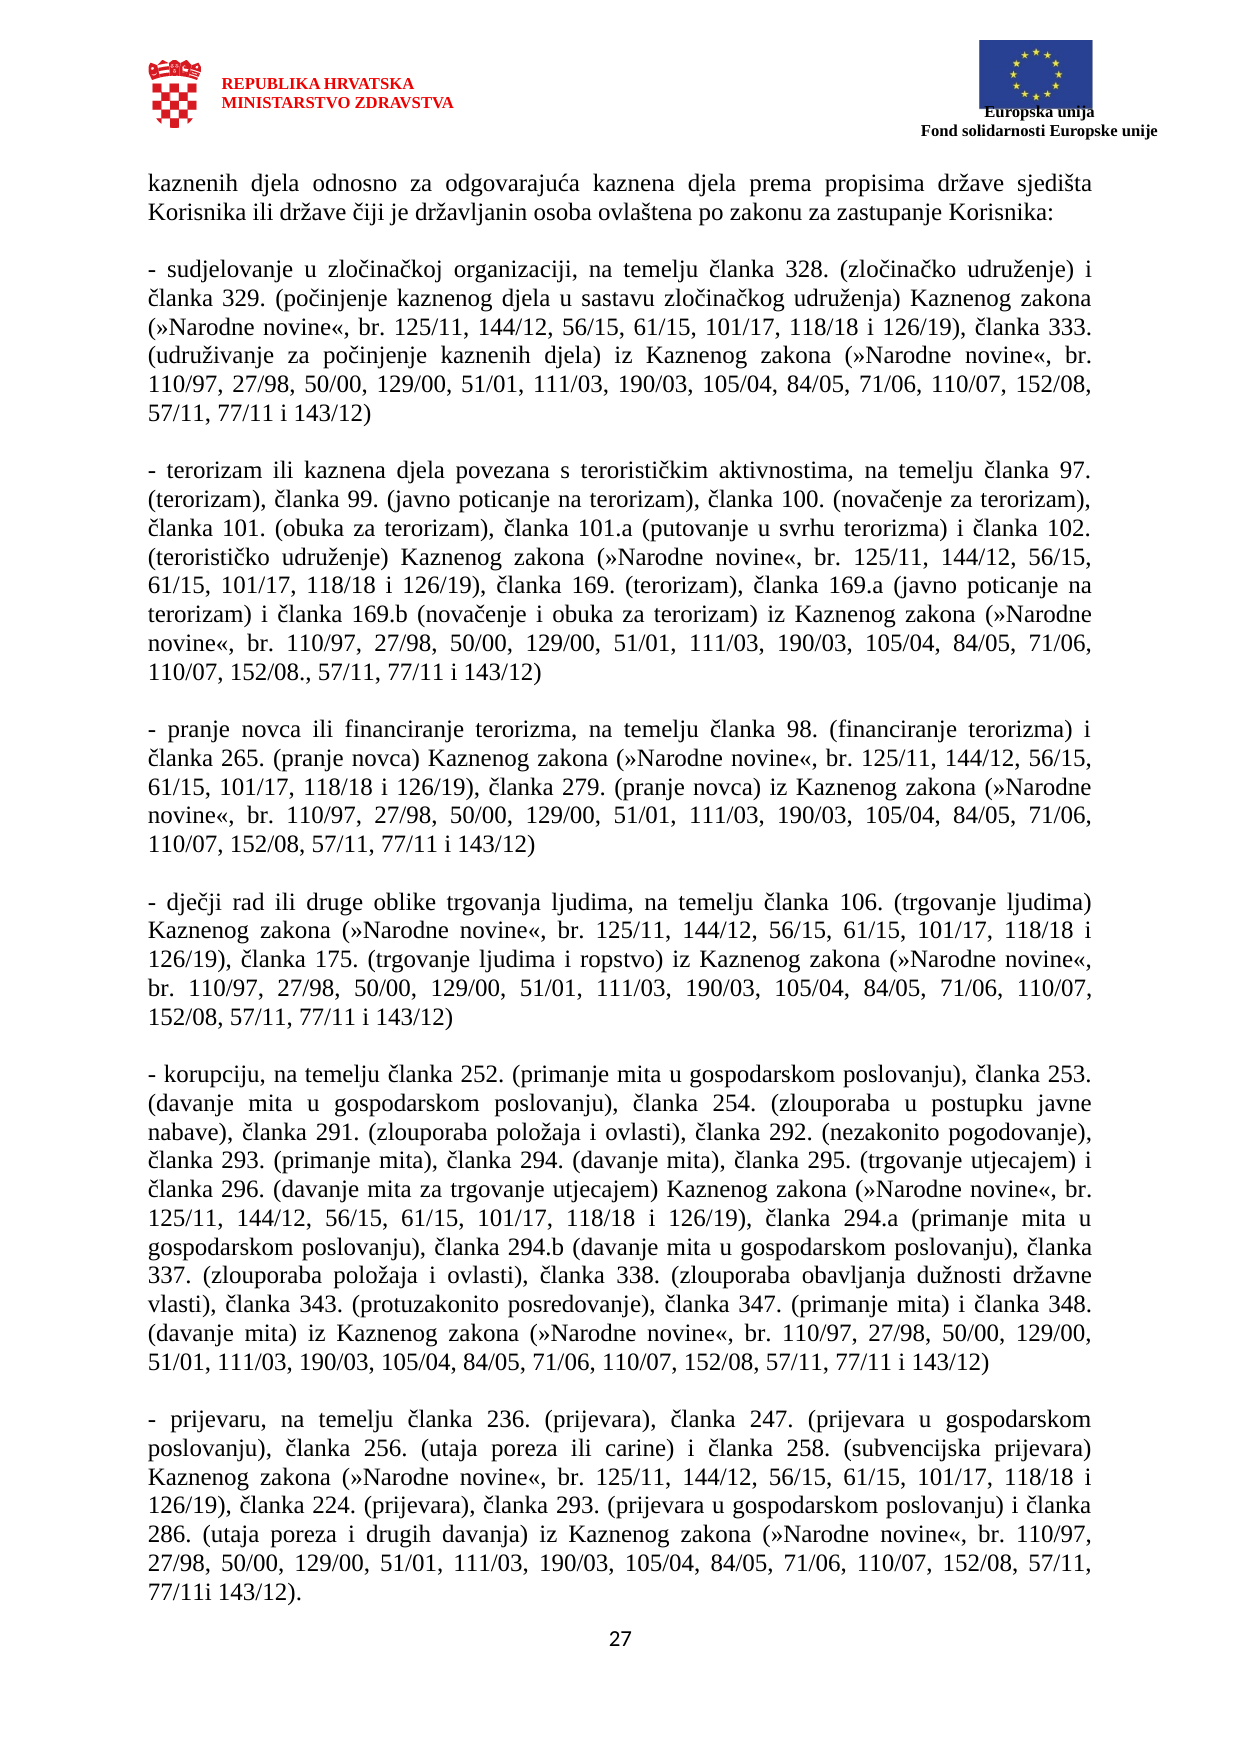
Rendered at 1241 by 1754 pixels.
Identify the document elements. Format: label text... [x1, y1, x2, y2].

text - pranje novca ili financiranje terorizma, na temelju članka 98. (financiranje terorizma) i članka 265. (pranje novca) Kaznenog zakona (»Narodne novine«, br. 125/11, 144/12, 56/15, 61/15, 101/17, 118/18 i 126/19), članka 279. (pranje novca) iz Kaznenog zakona (»Narodne novine«, br. 110/97, 27/98, 50/00, 129/00, 51/01, 111/03, 190/03, 105/04, 84/05, 71/06, 110/07, 152/08, 57/11, 77/11 i 143/12) [148, 714, 1093, 858]
text - dječji rad ili druge oblike trgovanja ljudima, na temelju članka 106. (trgovanje ljudima) Kaznenog zakona (»Narodne novine«, br. 125/11, 144/12, 56/15, 61/15, 101/17, 118/18 i 126/19), članka 175. (trgovanje ljudima i ropstvo) iz Kaznenog zakona (»Narodne novine«, br. 110/97, 27/98, 50/00, 129/00, 51/01, 111/03, 190/03, 105/04, 84/05, 71/06, 110/07, 152/08, 57/11, 77/11 i 143/12) [148, 887, 1093, 1031]
text - korupciju, na temelju članka 252. (primanje mita u gospodarskom poslovanju), članka 253. (davanje mita u gospodarskom poslovanju), članka 254. (zlouporaba u postupku javne nabave), članka 291. (zlouporaba položaja i ovlasti), članka 292. (nezakonito pogodovanje), članka 293. (primanje mita), članka 294. (davanje mita), članka 295. (trgovanje utjecajem) i članka 296. (davanje mita za trgovanje utjecajem) Kaznenog zakona (»Narodne novine«, br. 125/11, 144/12, 56/15, 61/15, 101/17, 118/18 i 126/19), članka 294.a (primanje mita u gospodarskom poslovanju), članka 294.b (davanje mita u gospodarskom poslovanju), članka 337. (zlouporaba položaja i ovlasti), članka 338. (zlouporaba obavljanja dužnosti državne vlasti), članka 343. (protuzakonito posredovanje), članka 347. (primanje mita) i članka 348. (davanje mita) iz Kaznenog zakona (»Narodne novine«, br. 110/97, 27/98, 50/00, 129/00, 51/01, 111/03, 190/03, 105/04, 84/05, 71/06, 110/07, 152/08, 57/11, 77/11 i 143/12) [148, 1059, 1093, 1376]
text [148, 168, 1093, 226]
picture [147, 60, 200, 129]
picture [979, 40, 1093, 110]
text - terorizam ili kaznena djela povezana s terorističkim aktivnostima, na temelju članka 97. (terorizam), članka 99. (javno poticanje na terorizam), članka 100. (novačenje za terorizam), članka 101. (obuka za terorizam), članka 101.a (putovanje u svrhu terorizma) i članka 102. (terorističko udruženje) Kaznenog zakona (»Narodne novine«, br. 125/11, 144/12, 56/15, 61/15, 101/17, 118/18 i 126/19), članka 169. (terorizam), članka 169.a (javno poticanje na terorizam) i članka 169.b (novačenje i obuka za terorizam) iz Kaznenog zakona (»Narodne novine«, br. 110/97, 27/98, 50/00, 129/00, 51/01, 111/03, 190/03, 105/04, 84/05, 71/06, 110/07, 152/08., 57/11, 77/11 i 143/12) [148, 456, 1093, 686]
text - sudjelovanje u zločinačkoj organizaciji, na temelju članka 328. (zločinačko udruženje) i članka 329. (počinjenje kaznenog djela u sastavu zločinačkog udruženja) Kaznenog zakona (»Narodne novine«, br. 125/11, 144/12, 56/15, 61/15, 101/17, 118/18 i 126/19), članka 333. (udruživanje za počinjenje kaznenih djela) iz Kaznenog zakona (»Narodne novine«, br. 110/97, 27/98, 50/00, 129/00, 51/01, 111/03, 190/03, 105/04, 84/05, 71/06, 110/07, 152/08, 57/11, 77/11 i 143/12) [148, 254, 1093, 427]
text - prijevaru, na temelju članka 236. (prijevara), članka 247. (prijevara u gospodarskom poslovanju), članka 256. (utaja poreza ili carine) i članka 258. (subvencijska prijevara) Kaznenog zakona (»Narodne novine«, br. 125/11, 144/12, 56/15, 61/15, 101/17, 118/18 i 126/19), članka 224. (prijevara), članka 293. (prijevara u gospodarskom poslovanju) i članka 286. (utaja poreza i drugih davanja) iz Kaznenog zakona (»Narodne novine«, br. 110/97, 27/98, 50/00, 129/00, 51/01, 111/03, 190/03, 105/04, 84/05, 71/06, 110/07, 152/08, 57/11, 77/11i 143/12). [148, 1404, 1093, 1606]
